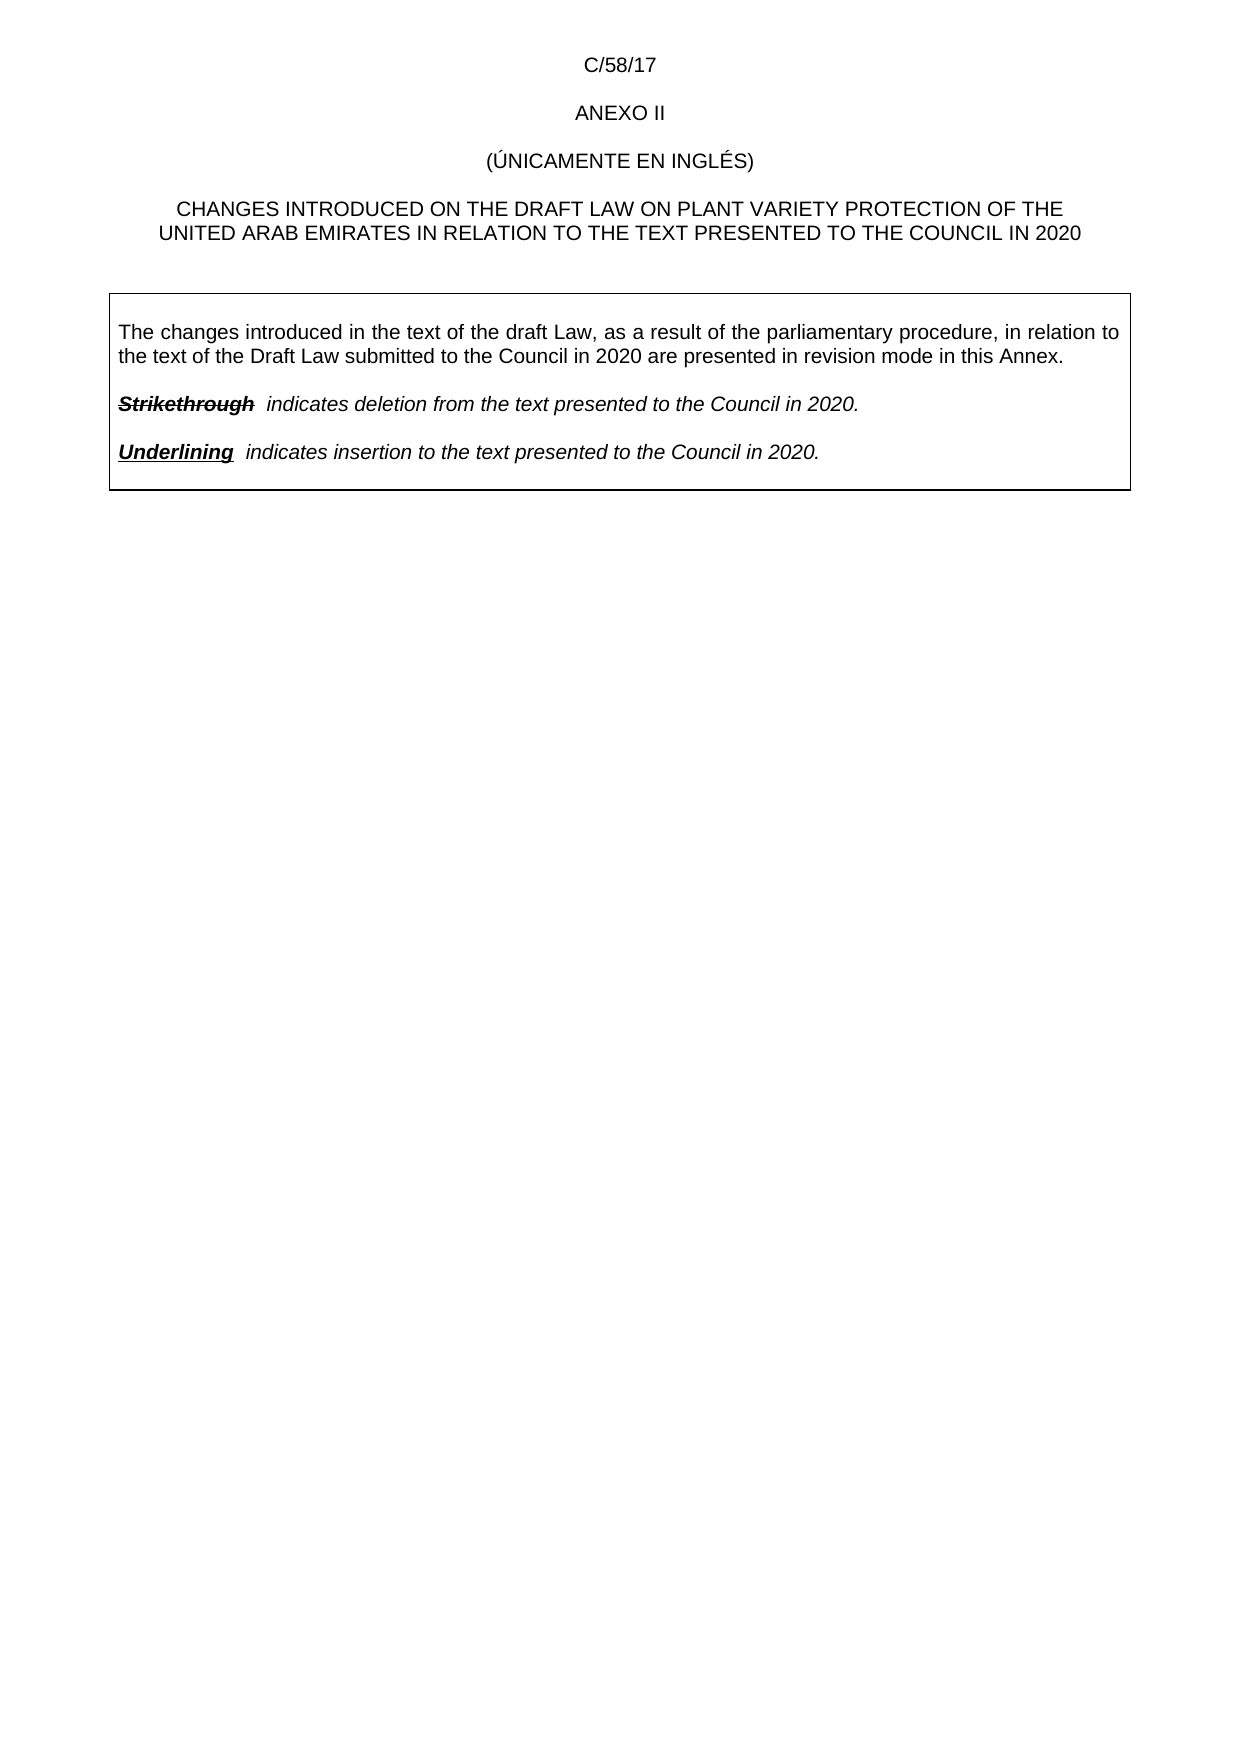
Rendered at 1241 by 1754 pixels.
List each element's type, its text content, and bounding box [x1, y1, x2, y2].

text Strikethrough indicates deletion from the text presented to the Council in 2020. [118, 392, 1122, 416]
text Underlining indicates insertion to the text presented to the Council in 2020. [118, 439, 1122, 463]
text CHANGES INTRODUCED ON THE DRAFT LAW ON PLANT VARIETY PROTECTION OF THE UNITED ARAB EMIRATES IN RELATION TO THE TEXT PRESENTED TO THE COUNCIL IN 2020 [118, 197, 1122, 245]
text The changes introduced in the text of the draft Law, as a result of the parliamentary procedure, in relation to the text of the Draft Law submitted to the Council in 2020 are presented in revision mode in this Annex. [118, 320, 1122, 368]
text (ÚNICAMENTE EN INGLÉS) [118, 149, 1122, 173]
